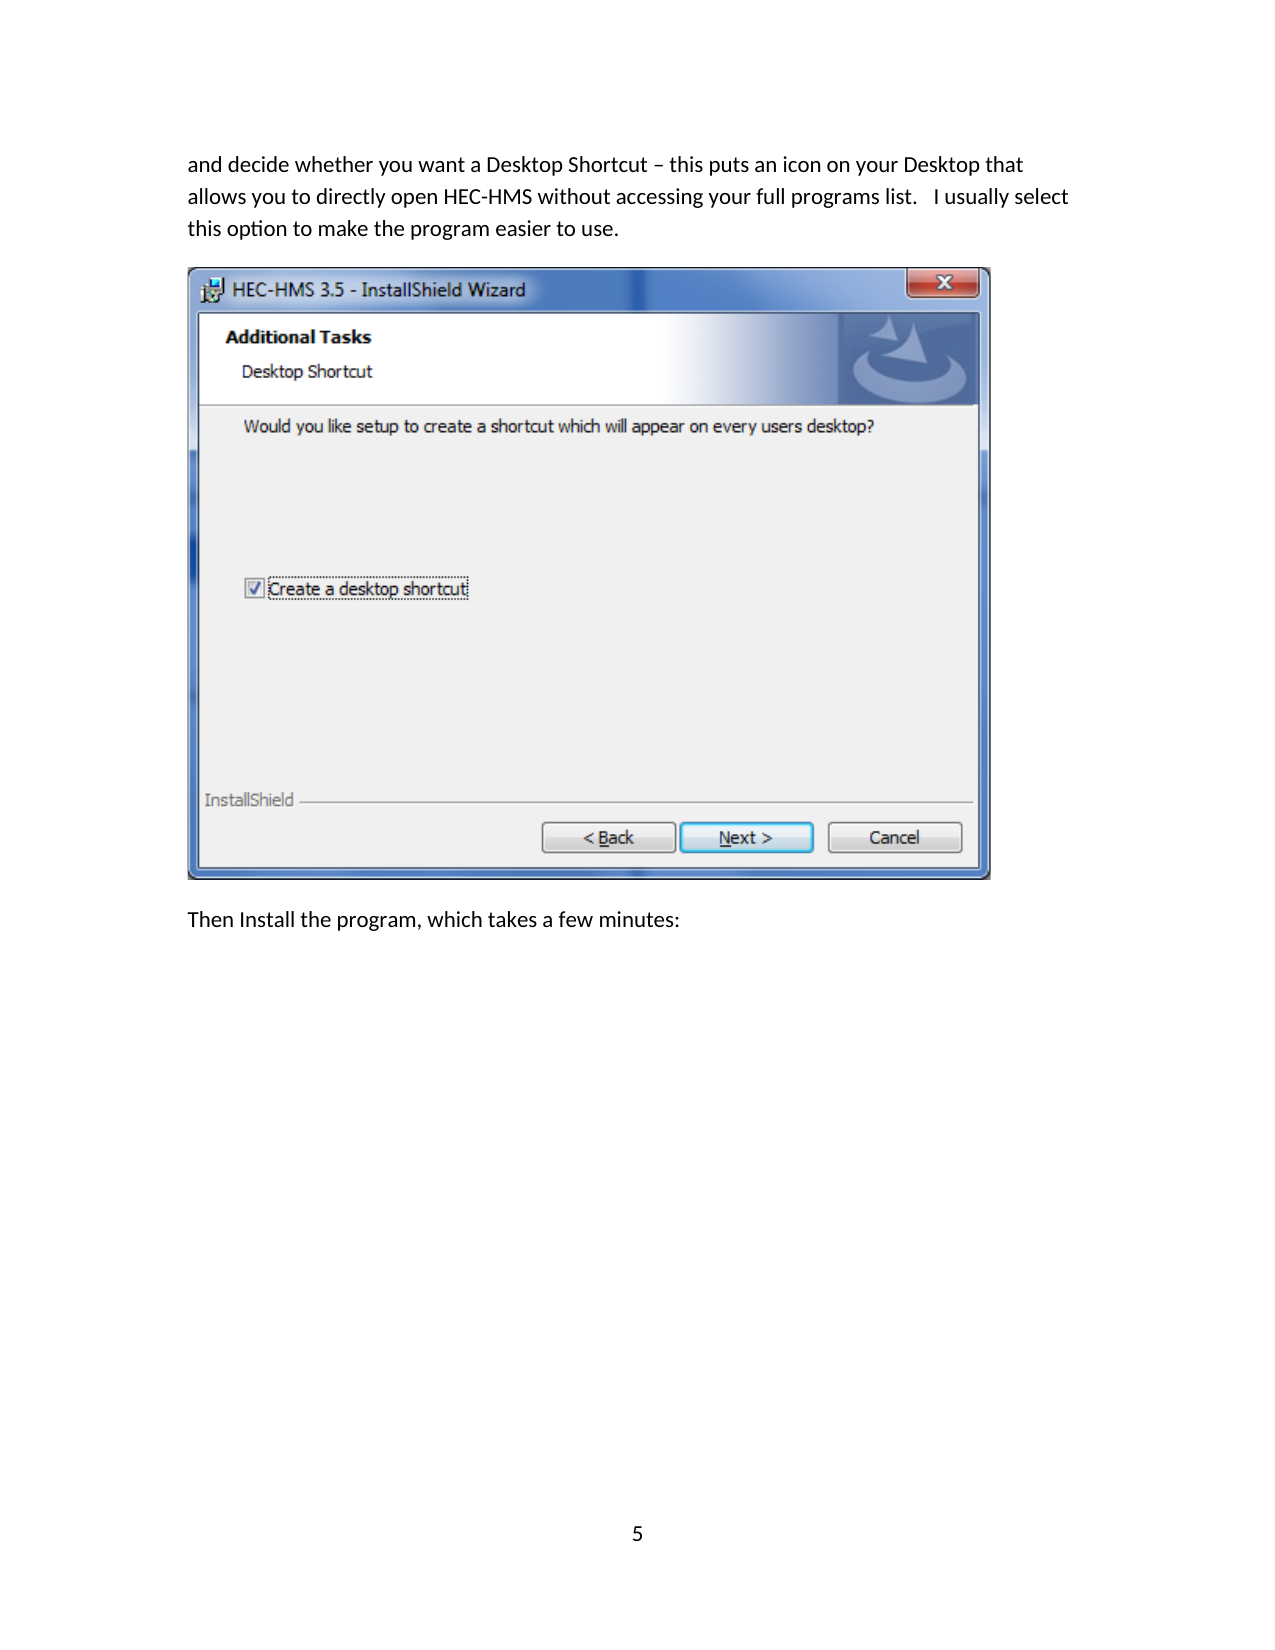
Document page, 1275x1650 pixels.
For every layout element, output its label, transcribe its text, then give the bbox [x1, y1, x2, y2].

picture [187, 267, 991, 880]
text Then Install the program, which takes a few minutes: [187, 905, 1087, 933]
text and decide whether you want a Desktop Shortcut – this puts an icon on your Desktop that allows you to directly open HEC-HMS without accessing your full programs list. I usually select this option to make the program easier to use. [187, 150, 1087, 242]
